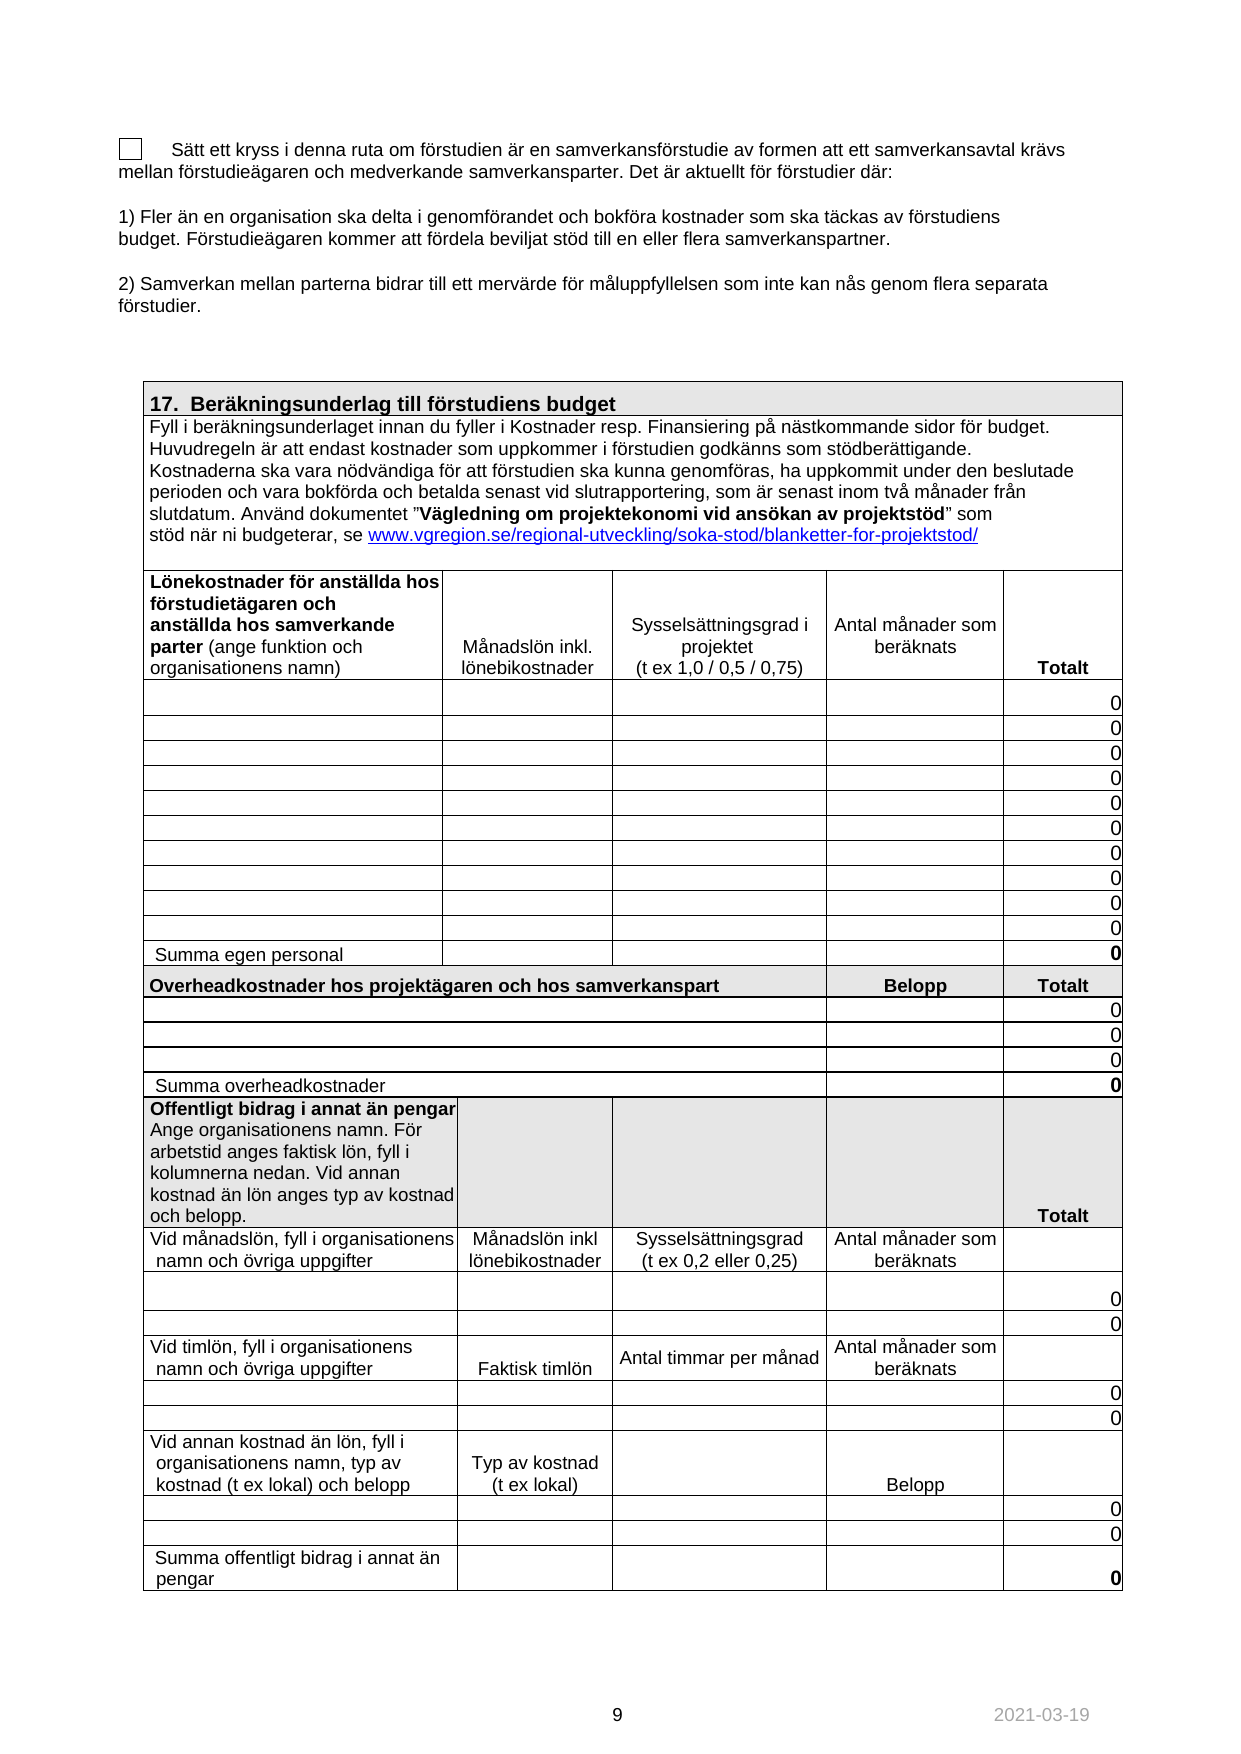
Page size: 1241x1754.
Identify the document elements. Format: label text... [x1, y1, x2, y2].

table_cell 0 [1004, 866, 1122, 890]
table_cell [827, 1048, 1003, 1071]
text Sätt ett kryss i denna ruta om förstudien är en samverkansförstudie av formen att ett samverkansavtal krävs mellan förstudieägaren och medverkande samverkansparter. Det är aktuellt för förstudier där: 1) Fler än en organisation ska delta i genomförandet och bokföra kostnader som ska täckas av förstudiens budget. Förstudieägaren kommer att fördela beviljat stöd till en eller flera samverkanspartner. [118, 137, 1122, 273]
table_cell Vid timlön, fyll i organisationens namn och övriga uppgifter [144, 1336, 457, 1379]
table_cell 0 [1004, 1406, 1122, 1429]
table_cell [613, 1406, 826, 1429]
table_cell [443, 716, 612, 740]
table_cell [613, 680, 826, 715]
table_cell [443, 816, 612, 840]
table_cell Faktisk timlön [458, 1336, 612, 1379]
table_cell [144, 1272, 457, 1310]
table_cell [144, 1023, 826, 1046]
table_cell [144, 680, 442, 715]
table_cell Sysselsättningsgrad i projektet (t ex 1,0 / 0,5 / 0,75) [613, 571, 826, 679]
table_cell [827, 1521, 1003, 1545]
table_cell [613, 816, 826, 840]
table_cell [827, 916, 1003, 940]
table_cell [827, 680, 1003, 715]
table_cell 0 [1004, 1381, 1122, 1404]
table_cell [144, 1496, 457, 1520]
table_cell [1004, 1336, 1122, 1379]
table_cell [827, 866, 1003, 890]
table_cell [613, 1521, 826, 1545]
table_cell [144, 916, 442, 940]
table_cell [458, 1546, 612, 1589]
table_cell [827, 741, 1003, 765]
table_cell Antal timmar per månad [613, 1336, 826, 1379]
table_header 17. Beräkningsunderlag till förstudiens budget [144, 382, 1122, 415]
table_cell Totalt [1004, 571, 1122, 679]
table_cell [827, 1546, 1003, 1589]
table_cell [144, 791, 442, 815]
table_cell [144, 1406, 457, 1429]
table_cell 0 [1004, 1023, 1122, 1046]
table_cell [144, 841, 442, 865]
table_cell [144, 766, 442, 790]
table_cell [443, 891, 612, 915]
table_cell [827, 791, 1003, 815]
table_cell 0 [1004, 1521, 1122, 1545]
table_cell [443, 841, 612, 865]
table_cell 0 [1004, 1546, 1122, 1589]
table_cell Belopp [827, 1431, 1003, 1495]
table_cell [144, 716, 442, 740]
table_cell 0 [1004, 741, 1122, 765]
table_cell 0 [1004, 816, 1122, 840]
table_cell [613, 1272, 826, 1310]
table_cell 0 [1004, 916, 1122, 940]
table_cell [827, 716, 1003, 740]
table_cell [443, 680, 612, 715]
table_cell [144, 998, 826, 1021]
table_cell [443, 916, 612, 940]
table_cell [827, 891, 1003, 915]
table_cell [443, 766, 612, 790]
table_cell 0 [1004, 1311, 1122, 1335]
table_cell 0 [1004, 841, 1122, 865]
table_cell [613, 866, 826, 890]
table_cell Overheadkostnader hos projektägaren och hos samverkanspart [144, 966, 826, 996]
table_cell [827, 1023, 1003, 1046]
table_cell 0 [1004, 891, 1122, 915]
table_cell [144, 1048, 826, 1071]
table_cell [613, 941, 826, 965]
table_cell [443, 741, 612, 765]
table_cell [443, 791, 612, 815]
table_cell [613, 741, 826, 765]
table_cell [827, 816, 1003, 840]
table_cell [443, 866, 612, 890]
table_cell 0 [1004, 1073, 1122, 1096]
table_cell [613, 1496, 826, 1520]
table_cell Sysselsättningsgrad (t ex 0,2 eller 0,25) [613, 1228, 826, 1271]
table_cell [827, 1406, 1003, 1429]
table_cell Offentligt bidrag i annat än pengar Ange organisationens namn. För arbetstid anges faktisk lön, fyll i kolumnerna nedan. Vid annan kostnad än lön anges typ av kostnad och belopp. [144, 1098, 457, 1227]
table_cell [458, 1311, 612, 1335]
table_cell Lönekostnader för anställda hos förstudietägaren och anställda hos samverkande parter (ange funktion och organisationens namn) [144, 571, 442, 679]
table_cell [613, 1431, 826, 1495]
table_cell [827, 1381, 1003, 1404]
table_cell [144, 866, 442, 890]
table_cell 0 [1004, 680, 1122, 715]
table_cell Vid annan kostnad än lön, fyll i organisationens namn, typ av kostnad (t ex lokal) och belopp [144, 1431, 457, 1495]
table_cell [144, 1311, 457, 1335]
table_cell [443, 941, 612, 965]
table_cell 0 [1004, 1048, 1122, 1071]
table_cell 0 [1004, 1496, 1122, 1520]
table_cell [458, 1496, 612, 1520]
table_cell Månadslön inkl. lönebikostnader [443, 571, 612, 679]
table_cell [458, 1381, 612, 1404]
table_cell [613, 1098, 826, 1227]
table_cell [458, 1272, 612, 1310]
table_cell [827, 1311, 1003, 1335]
table_cell Vid månadslön, fyll i organisationens namn och övriga uppgifter [144, 1228, 457, 1271]
table_cell [613, 1381, 826, 1404]
table_cell [827, 941, 1003, 965]
table_cell 0 [1004, 998, 1122, 1021]
table_cell [827, 1098, 1003, 1227]
table_cell [1004, 1431, 1122, 1495]
table_cell Fyll i beräkningsunderlaget innan du fyller i Kostnader resp. Finansiering på nästkommande sidor för budget. Huvudregeln är att endast kostnader som uppkommer i förstudien godkänns som stödberättigande. Kostnaderna ska vara nödvändiga för att förstudien ska kunna genomföras, ha uppkommit under den beslutade perioden och vara bokförda och betalda senast vid slutrapportering, som är senast inom två månader från slutdatum. Använd dokumentet ”Vägledning om projektekonomi vid ansökan av projektstöd” som stöd när ni budgeterar, se www.vgregion.se/regional-utveckling/soka-stod/blanketter-for-projektstod/ [144, 416, 1122, 570]
table_cell Summa offentligt bidrag i annat än pengar [144, 1546, 457, 1589]
table_cell [1004, 1228, 1122, 1271]
table_cell [144, 741, 442, 765]
table_cell 0 [1004, 716, 1122, 740]
table_cell [144, 1381, 457, 1404]
table_cell [613, 841, 826, 865]
table_cell 0 [1004, 766, 1122, 790]
table_cell [613, 916, 826, 940]
table_cell [827, 766, 1003, 790]
table_cell [144, 891, 442, 915]
table_cell Belopp [827, 966, 1003, 996]
table_cell [827, 1073, 1003, 1096]
table_cell Totalt [1004, 966, 1122, 996]
table_cell [613, 1311, 826, 1335]
table_cell [613, 891, 826, 915]
table_cell [613, 791, 826, 815]
table_cell [827, 1496, 1003, 1520]
table_cell 0 [1004, 1272, 1122, 1310]
table_cell Typ av kostnad (t ex lokal) [458, 1431, 612, 1495]
table_cell Antal månader som beräknats [827, 1228, 1003, 1271]
table_cell Månadslön inkl lönebikostnader [458, 1228, 612, 1271]
table_cell [613, 766, 826, 790]
table_cell Totalt [1004, 1098, 1122, 1227]
table_cell [144, 1521, 457, 1545]
table_cell Antal månader som beräknats [827, 571, 1003, 679]
table_cell [458, 1521, 612, 1545]
text 2) Samverkan mellan parterna bidrar till ett mervärde för måluppfyllelsen som inte kan nås genom flera separata förstudier. [118, 273, 1122, 316]
table_cell [827, 998, 1003, 1021]
table_cell Summa egen personal [144, 941, 442, 965]
table_cell [458, 1406, 612, 1429]
table_cell [458, 1098, 612, 1227]
table_cell [827, 841, 1003, 865]
table_cell [144, 816, 442, 840]
table_cell 0 [1004, 941, 1122, 965]
table_cell [827, 1272, 1003, 1310]
table_cell 0 [1004, 791, 1122, 815]
table_cell [613, 716, 826, 740]
table_cell Antal månader som beräknats [827, 1336, 1003, 1379]
table_cell Summa overheadkostnader [144, 1073, 826, 1096]
table_cell [613, 1546, 826, 1589]
